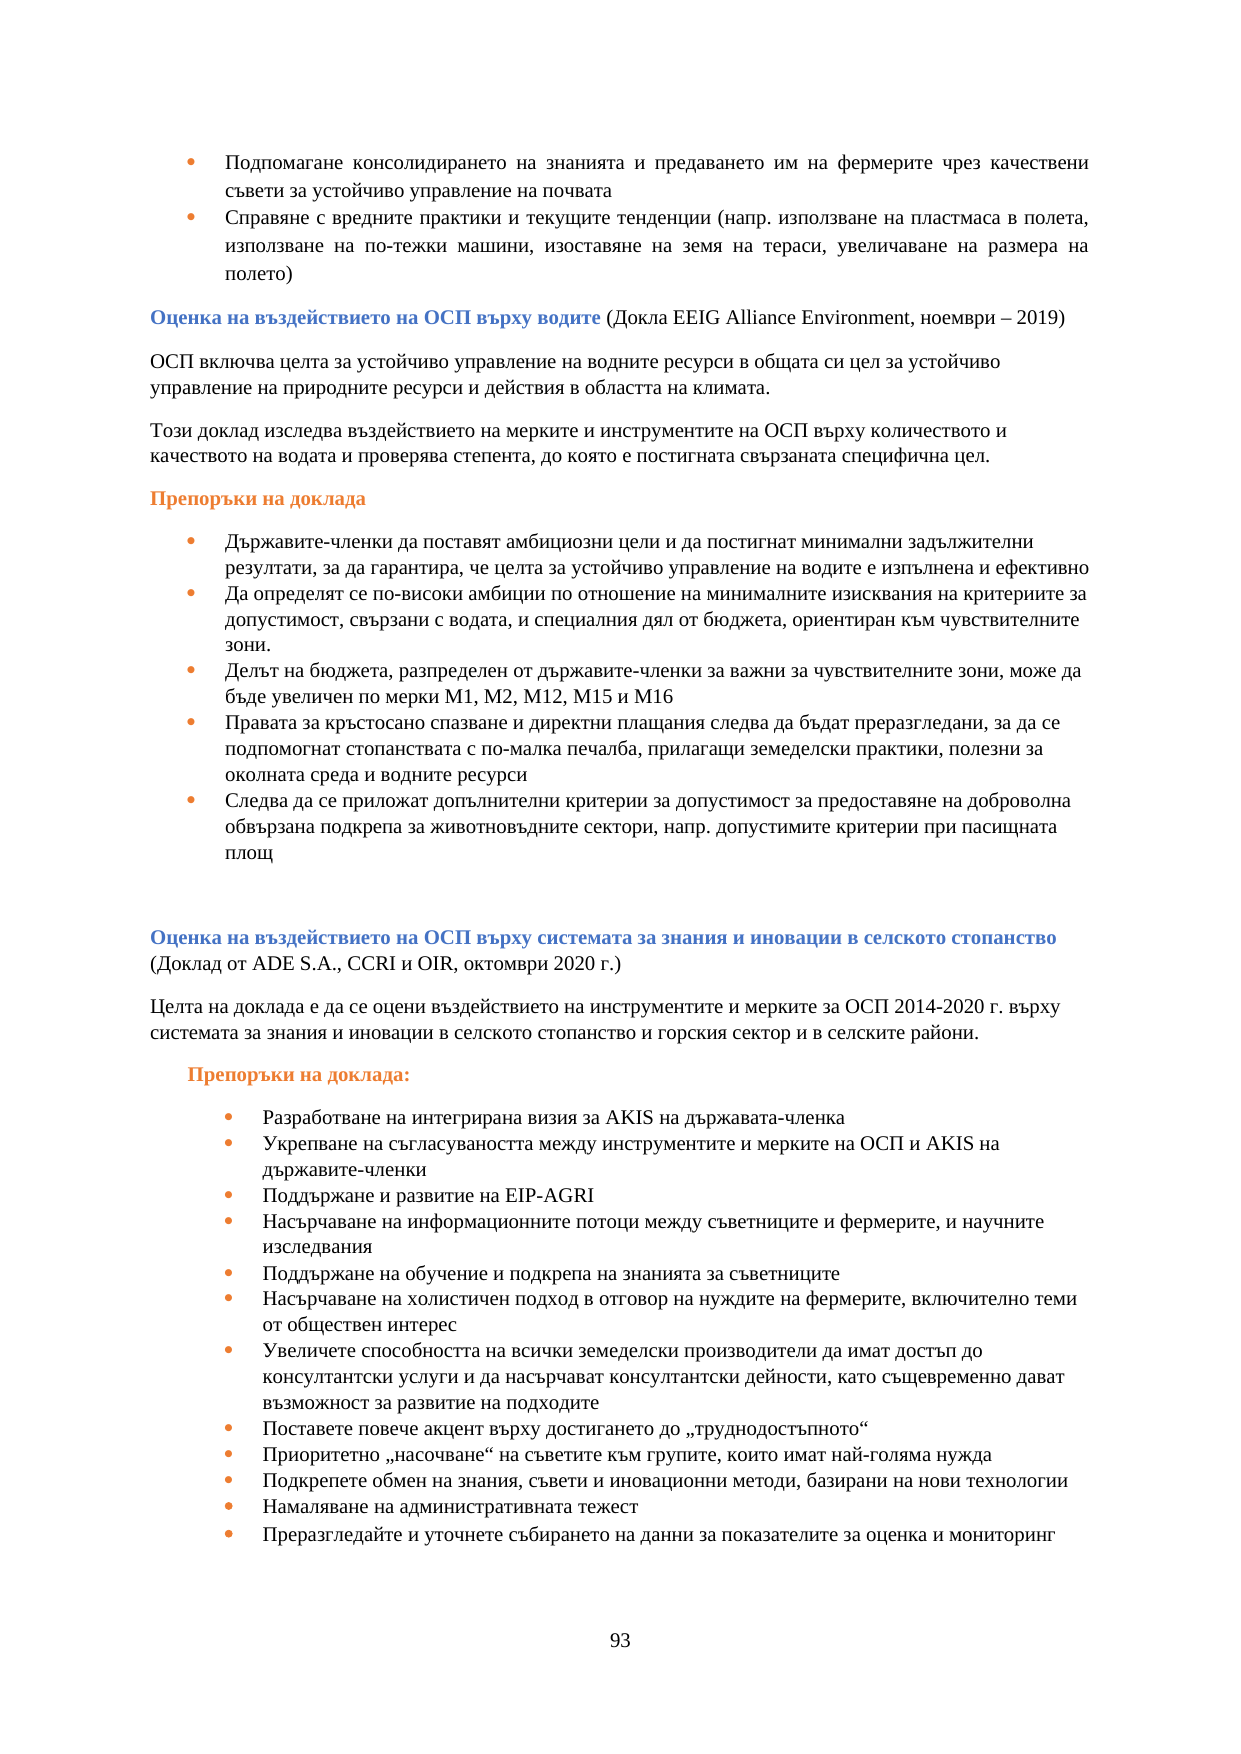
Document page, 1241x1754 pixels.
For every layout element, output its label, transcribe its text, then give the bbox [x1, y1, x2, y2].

text Препоръки на доклада: [187, 1062, 1090, 1086]
list Насърчаване на информационните потоци между съветниците и фермерите, и научните изследвания [225, 1208, 1090, 1258]
list Поддържане и развитие на EIP-AGRI [225, 1183, 1090, 1207]
list Намаляване на административната тежест [225, 1494, 1090, 1518]
list Следва да се приложат допълнителни критерии за допустимост за предоставяне на доброволна обвързана подкрепа за животновъдните сектори, напр. допустимите критерии при пасищната площ [187, 788, 1090, 864]
list Поставете повече акцент върху достигането до „труднодостъпното“ [225, 1416, 1090, 1440]
list Делът на бюджета, разпределен от държавите-членки за важни за чувствителните зони, може да бъде увеличен по мерки M1, M2, M12, M15 и M16 [187, 658, 1090, 708]
list Държавите-членки да поставят амбициозни цели и да постигнат минимални задължителни резултати, за да гарантира, че целта за устойчиво управление на водите е изпълнена и ефективно [187, 529, 1090, 579]
list Правата за кръстосано спазване и директни плащания следва да бъдат преразгледани, за да се подпомогнат стопанствата с по-малка печалба, прилагащи земеделски практики, полезни за околната среда и водните ресурси [187, 710, 1090, 786]
text ОСП включва целта за устойчиво управление на водните ресурси в общата си цел за устойчиво управление на природните ресурси и действия в областта на климата. [150, 349, 1090, 399]
list Насърчаване на холистичен подход в отговор на нуждите на фермерите, включително теми от обществен интерес [225, 1286, 1090, 1336]
text Препоръки на доклада [150, 486, 1090, 510]
text Целта на доклада е да се оцени въздействието на инструментите и мерките за ОСП 2014-2020 г. върху системата за знания и иновации в селското стопанство и горския сектор и в селските райони. [150, 994, 1090, 1044]
list Поддържане на обучение и подкрепа на знанията за съветниците [225, 1260, 1090, 1284]
list Преразгледайте и уточнете събирането на данни за показателите за оценка и мониторинг [225, 1521, 1090, 1546]
list Да определят се по-високи амбиции по отношение на минималните изисквания на критериите за допустимост, свързани с водата, и специалния дял от бюджета, ориентиран към чувствителните зони. [187, 581, 1090, 656]
text Оценка на въздействието на ОСП върху системата за знания и иновации в селското стопанство (Доклад от ADE S.A., CCRI и OIR, октомври 2020 г.) [150, 925, 1090, 975]
text Оценка на въздействието на ОСП върху водите (Докла EEIG Alliance Environment, ноември – 2019) [150, 305, 1090, 329]
list Приоритетно „насочване“ на съветите към групите, които имат най-голяма нужда [225, 1442, 1090, 1466]
list Разработване на интегрирана визия за AKIS на държавата-членка [225, 1105, 1090, 1129]
list Подпомагане консолидирането на знанията и предаването им на фермерите чрез качествени съвети за устойчиво управление на почвата [187, 150, 1090, 202]
list Увеличете способността на всички земеделски производители да имат достъп до консултантски услуги и да насърчават консултантски дейности, като същевременно дават възможност за развитие на подходите [225, 1338, 1090, 1414]
list Подкрепете обмен на знания, съвети и иновационни методи, базирани на нови технологии [225, 1468, 1090, 1492]
list Справяне с вредните практики и текущите тенденции (напр. използване на пластмаса в полета, използване на по-тежки машини, изоставяне на земя на тераси, увеличаване на размера на полето) [187, 205, 1090, 284]
list Укрепване на съгласуваността между инструментите и мерките на ОСП и AKIS на държавите-членки [225, 1131, 1090, 1181]
text Този доклад изследва въздействието на мерките и инструментите на ОСП върху количеството и качеството на водата и проверява степента, до която е постигната свързаната специфична цел. [150, 417, 1090, 467]
